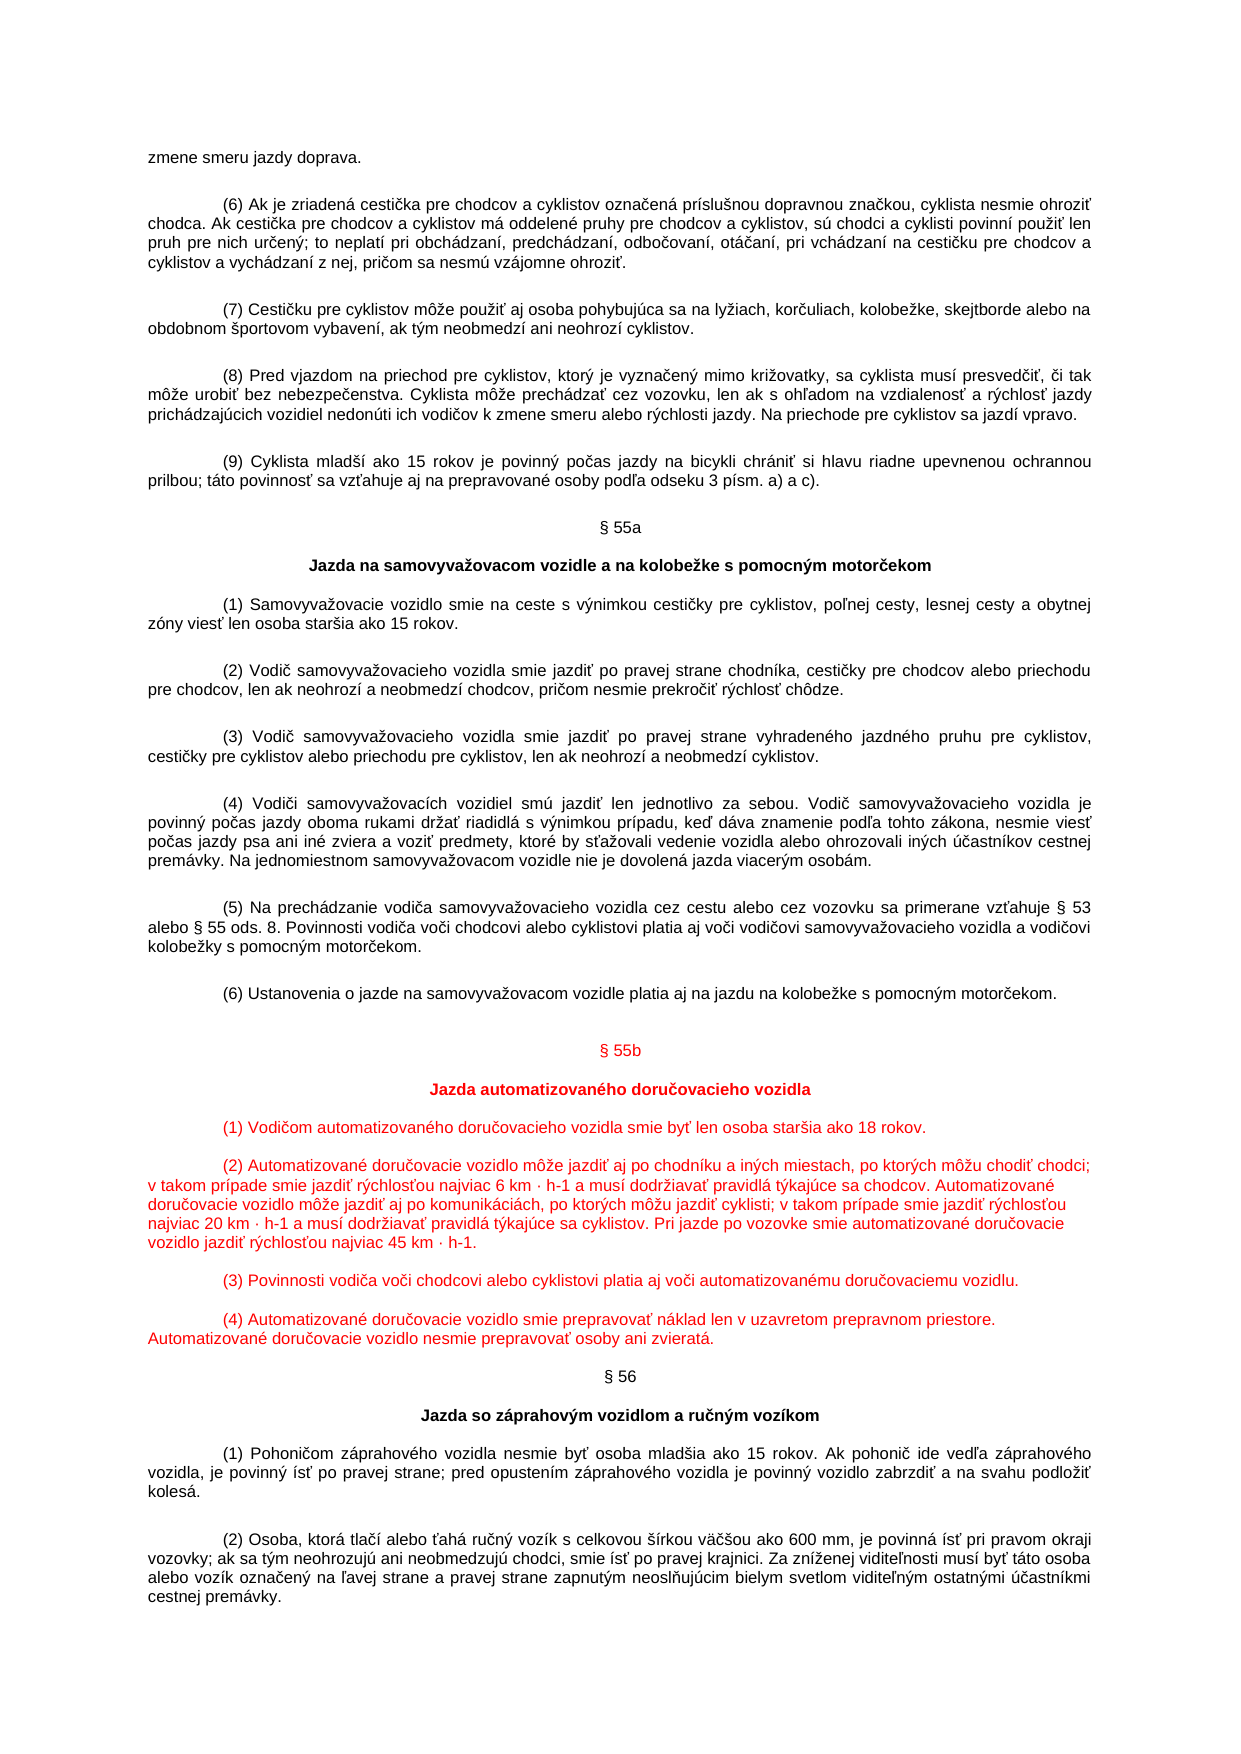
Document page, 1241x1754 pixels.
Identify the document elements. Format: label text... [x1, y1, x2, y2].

text (9) Cyklista mladší ako 15 rokov je povinný počas jazdy na bicykli chrániť si hlavu riadne upevnenou ochrannou prilbou; táto povinnosť sa vzťahuje aj na prepravované osoby podľa odseku 3 písm. a) a c). [148, 451, 1092, 490]
text § 55a [148, 518, 1092, 537]
text (2) Osoba, ktorá tlačí alebo ťahá ručný vozík s celkovou šírkou väčšou ako 600 mm, je povinná ísť pri pravom okraji vozovky; ak sa tým neohrozujú ani neobmedzujú chodci, smie ísť po pravej krajnici. Za zníženej viditeľnosti musí byť táto osoba alebo vozík označený na ľavej strane a pravej strane zapnutým neoslňujúcim bielym svetlom viditeľným ostatnými účastníkmi cestnej premávky. [148, 1529, 1092, 1606]
text (2) Vodič samovyvažovacieho vozidla smie jazdiť po pravej strane chodníka, cestičky pre chodcov alebo priechodu pre chodcov, len ak neohrozí a neobmedzí chodcov, pričom nesmie prekročiť rýchlosť chôdze. [148, 661, 1092, 699]
text (6) Ustanovenia o jazde na samovyvažovacom vozidle platia aj na jazdu na kolobežke s pomocným motorčekom. [148, 984, 1092, 1003]
text § 56 [148, 1367, 1092, 1386]
text (5) Na prechádzanie vodiča samovyvažovacieho vozidla cez cestu alebo cez vozovku sa primerane vzťahuje § 53 alebo § 55 ods. 8. Povinnosti vodiča voči chodcovi alebo cyklistovi platia aj voči vodičovi samovyvažovacieho vozidla a vodičovi kolobežky s pomocným motorčekom. [148, 898, 1092, 956]
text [148, 148, 1092, 167]
text (7) Cestičku pre cyklistov môže použiť aj osoba pohybujúca sa na lyžiach, korčuliach, kolobežke, skejtborde alebo na obdobnom športovom vybavení, ak tým neobmedzí ani neohrozí cyklistov. [148, 299, 1092, 338]
text (3) Povinnosti vodiča voči chodcovi alebo cyklistovi platia aj voči automatizovanému doručovaciemu vozidlu. [148, 1271, 1092, 1290]
text (4) Vodiči samovyvažovacích vozidiel smú jazdiť len jednotlivo za sebou. Vodič samovyvažovacieho vozidla je povinný počas jazdy oboma rukami držať riadidlá s výnimkou prípadu, keď dáva znamenie podľa tohto zákona, nesmie viesť počas jazdy psa ani iné zviera a voziť predmety, ktoré by sťažovali vedenie vozidla alebo ohrozovali iných účastníkov cestnej premávky. Na jednomiestnom samovyvažovacom vozidle nie je dovolená jazda viacerým osobám. [148, 793, 1092, 870]
text (1) Samovyvažovacie vozidlo smie na ceste s výnimkou cestičky pre cyklistov, poľnej cesty, lesnej cesty a obytnej zóny viesť len osoba staršia ako 15 rokov. [148, 594, 1092, 633]
text Jazda automatizovaného doručovacieho vozidla [148, 1079, 1092, 1099]
text (2) Automatizované doručovacie vozidlo môže jazdiť aj po chodníku a iných miestach, po ktorých môžu chodiť chodci; v takom prípade smie jazdiť rýchlosťou najviac 6 km · h-1 a musí dodržiavať pravidlá týkajúce sa chodcov. Automatizované doručovacie vozidlo môže jazdiť aj po komunikáciách, po ktorých môžu jazdiť cyklisti; v takom prípade smie jazdiť rýchlosťou najviac 20 km · h-1 a musí dodržiavať pravidlá týkajúce sa cyklistov. Pri jazde po vozovke smie automatizované doručovacie vozidlo jazdiť rýchlosťou najviac 45 km · h-1. [148, 1156, 1092, 1252]
text § 55b [148, 1041, 1092, 1060]
text Jazda so záprahovým vozidlom a ručným vozíkom [148, 1405, 1092, 1424]
text (1) Vodičom automatizovaného doručovacieho vozidla smie byť len osoba staršia ako 18 rokov. [148, 1118, 1092, 1137]
text (8) Pred vjazdom na priechod pre cyklistov, ktorý je vyznačený mimo križovatky, sa cyklista musí presvedčiť, či tak môže urobiť bez nebezpečenstva. Cyklista môže prechádzať cez vozovku, len ak s ohľadom na vzdialenosť a rýchlosť jazdy prichádzajúcich vozidiel nedonúti ich vodičov k zmene smeru alebo rýchlosti jazdy. Na priechode pre cyklistov sa jazdí vpravo. [148, 366, 1092, 423]
text (4) Automatizované doručovacie vozidlo smie prepravovať náklad len v uzavretom prepravnom priestore. Automatizované doručovacie vozidlo nesmie prepravovať osoby ani zvieratá. [148, 1309, 1092, 1348]
text (3) Vodič samovyvažovacieho vozidla smie jazdiť po pravej strane vyhradeného jazdného pruhu pre cyklistov, cestičky pre cyklistov alebo priechodu pre cyklistov, len ak neohrozí a neobmedzí cyklistov. [148, 727, 1092, 766]
text (6) Ak je zriadená cestička pre chodcov a cyklistov označená príslušnou dopravnou značkou, cyklista nesmie ohroziť chodca. Ak cestička pre chodcov a cyklistov má oddelené pruhy pre chodcov a cyklistov, sú chodci a cyklisti povinní použiť len pruh pre nich určený; to neplatí pri obchádzaní, predchádzaní, odbočovaní, otáčaní, pri vchádzaní na cestičku pre chodcov a cyklistov a vychádzaní z nej, pričom sa nesmú vzájomne ohroziť. [148, 195, 1092, 272]
text Jazda na samovyvažovacom vozidle a na kolobežke s pomocným motorčekom [148, 556, 1092, 575]
text (1) Pohoničom záprahového vozidla nesmie byť osoba mladšia ako 15 rokov. Ak pohonič ide vedľa záprahového vozidla, je povinný ísť po pravej strane; pred opustením záprahového vozidla je povinný vozidlo zabrzdiť a na svahu podložiť kolesá. [148, 1444, 1092, 1501]
